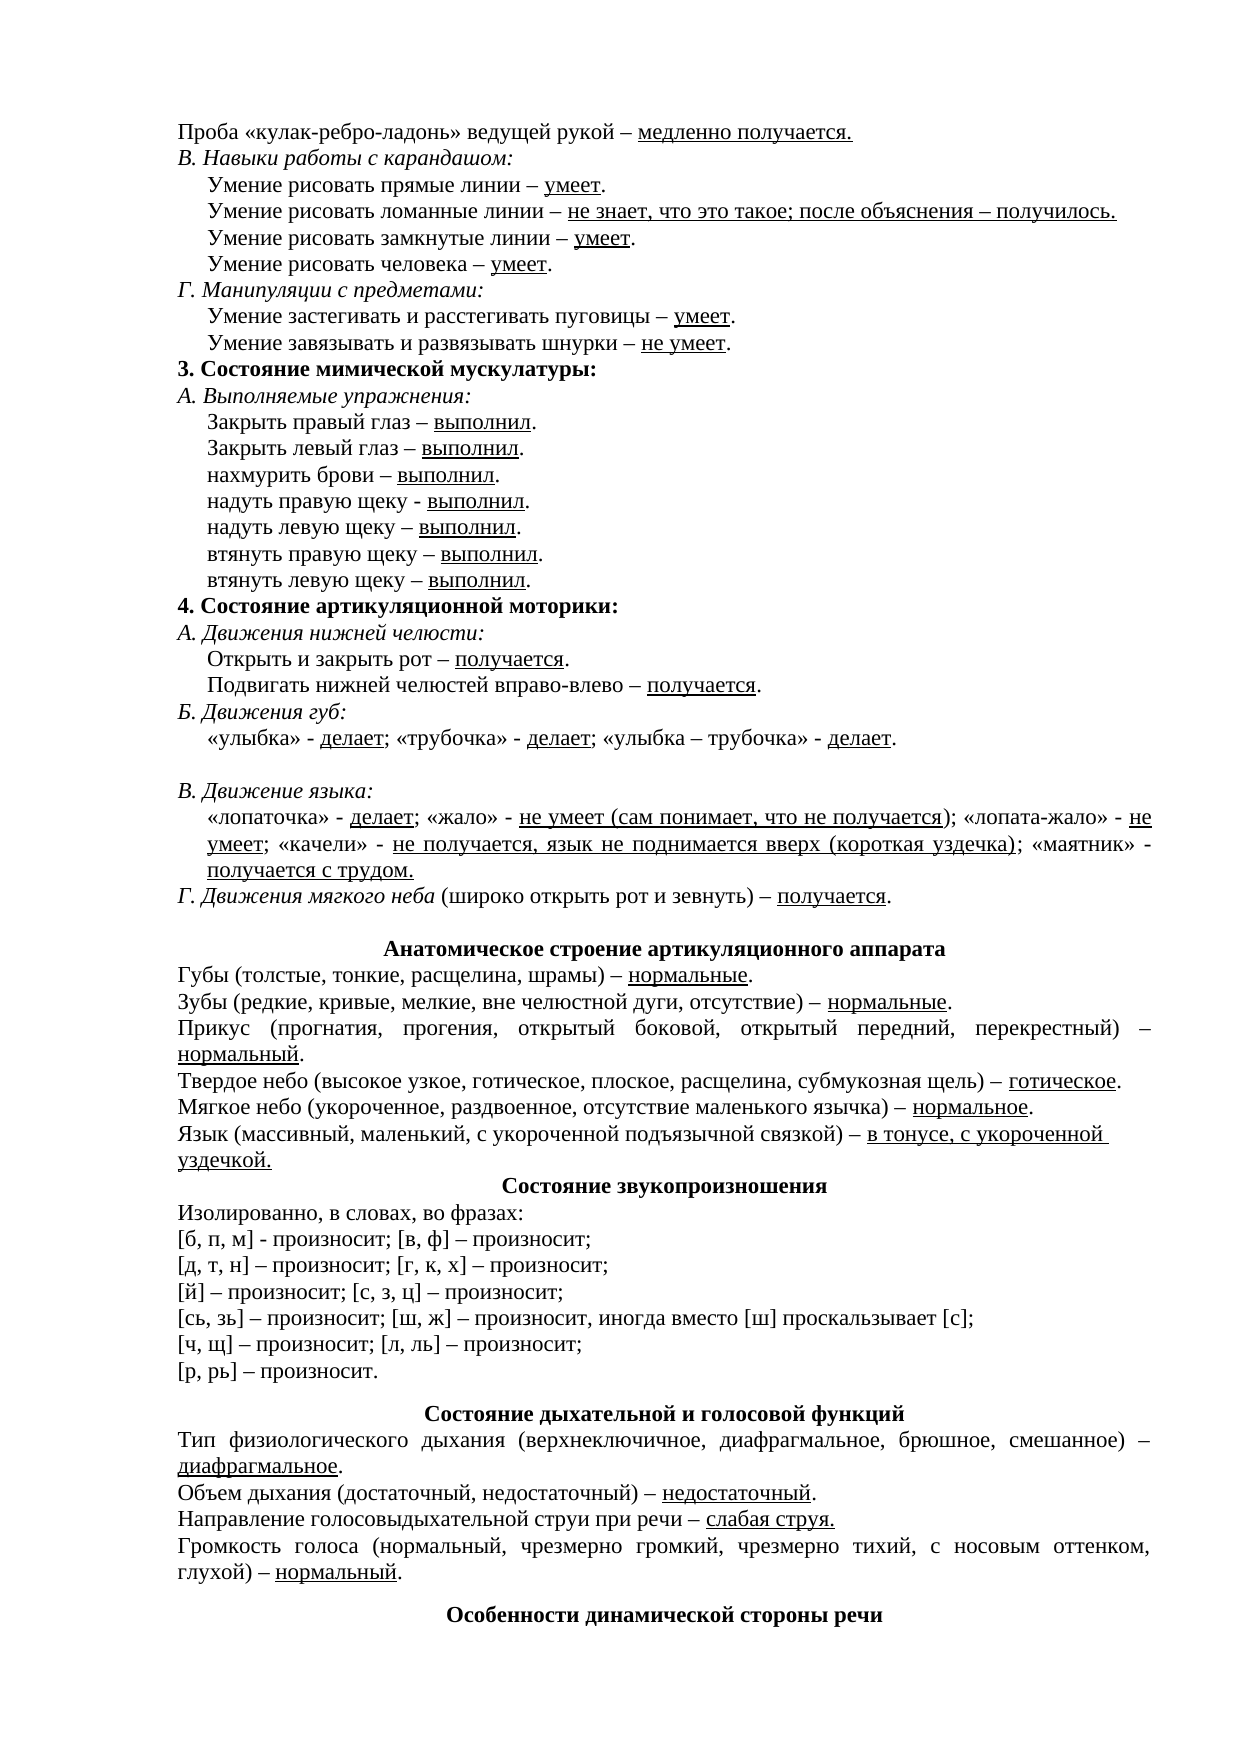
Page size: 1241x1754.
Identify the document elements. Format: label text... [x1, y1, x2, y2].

text втянуть правую щеку – выполнил. [177, 540, 1152, 566]
text Открыть и закрыть рот – получается. [177, 645, 1152, 672]
text Громкость голоса (нормальный, чрезмерно громкий, чрезмерно тихий, с носовым оттенком, глухой) – нормальный. [177, 1532, 1152, 1584]
text Губы (толстые, тонкие, расщелина, шрамы) – нормальные. [177, 961, 1152, 988]
text [д, т, н] – произносит; [г, к, х] – произносит; [177, 1251, 1152, 1278]
text 3. Состояние мимической мускулатуры: [177, 355, 1152, 382]
text Твердое небо (высокое узкое, готическое, плоское, расщелина, субмукозная щель) – готическое. [177, 1067, 1152, 1093]
text нахмурить брови – выполнил. [177, 461, 1152, 487]
text Умение рисовать ломанные линии – не знает, что это такое; после объяснения – получилось. [177, 197, 1152, 223]
text [сь, зь] – произносит; [ш, ж] – произносит, иногда вместо [ш] проскальзывает [с]; [177, 1304, 1152, 1330]
text Прикус (прогнатия, прогения, открытый боковой, открытый передний, перекрестный) – нормальный. [177, 1014, 1152, 1067]
text А. Движения нижней челюсти: [177, 619, 1152, 645]
text Умение рисовать прямые линии – умеет. [177, 171, 1152, 197]
text Анатомическое строение артикуляционного аппарата [177, 935, 1152, 961]
text Умение завязывать и развязывать шнурки – не умеет. [177, 329, 1152, 355]
text Проба «кулак-ребро-ладонь» ведущей рукой – медленно получается. [177, 118, 1152, 144]
text надуть правую щеку - выполнил. [177, 487, 1152, 513]
text Зубы (редкие, кривые, мелкие, вне челюстной дуги, отсутствие) – нормальные. [177, 988, 1152, 1014]
text [б, п, м] - произносит; [в, ф] – произносит; [177, 1225, 1152, 1251]
text А. Выполняемые упражнения: [177, 382, 1152, 408]
text Состояние дыхательной и голосовой функций [177, 1400, 1152, 1426]
text Состояние звукопроизношения [177, 1172, 1152, 1199]
text Закрыть левый глаз – выполнил. [177, 434, 1152, 461]
text «лопаточка» - делает; «жало» - не умеет (сам понимает, что не получается); «лопата-жало» - не умеет; «качели» - не получается, язык не поднимается вверх (короткая уздечка); «маятник» - получается с трудом. [207, 803, 1152, 882]
text Подвигать нижней челюстей вправо-влево – получается. [177, 672, 1152, 698]
text Объем дыхания (достаточный, недостаточный) – недостаточный. [177, 1479, 1152, 1505]
text Особенности динамической стороны речи [177, 1601, 1152, 1627]
text Мягкое небо (укороченное, раздвоенное, отсутствие маленького язычка) – нормальное. [177, 1093, 1152, 1119]
text 4. Состояние артикуляционной моторики: [177, 592, 1152, 619]
text надуть левую щеку – выполнил. [177, 513, 1152, 540]
text Б. Движения губ: [177, 698, 1152, 724]
text [й] – произносит; [с, з, ц] – произносит; [177, 1278, 1152, 1304]
text Тип физиологического дыхания (верхнеключичное, диафрагмальное, брюшное, смешанное) – диафрагмальное. [177, 1426, 1152, 1479]
text Умение рисовать замкнутые линии – умеет. [177, 223, 1152, 250]
text «улыбка» - делает; «трубочка» - делает; «улыбка – трубочка» - делает. [177, 724, 1152, 751]
text Закрыть правый глаз – выполнил. [177, 408, 1152, 434]
text [ч, щ] – произносит; [л, ль] – произносит; [177, 1330, 1152, 1357]
text В. Навыки работы с карандашом: [177, 144, 1152, 171]
text [р, рь] – произносит. [177, 1357, 1152, 1383]
text втянуть левую щеку – выполнил. [177, 566, 1152, 592]
text Изолированно, в словах, во фразах: [177, 1199, 1152, 1225]
text Г. Манипуляции с предметами: [177, 276, 1152, 303]
text Г. Движения мягкого неба (широко открыть рот и зевнуть) – получается. [177, 882, 1152, 909]
text Умение рисовать человека – умеет. [177, 250, 1152, 276]
text Язык (массивный, маленький, с укороченной подъязычной связкой) – в тонусе, с укороченной уздечкой. [177, 1119, 1152, 1172]
text Направление голосовыдыхательной струи при речи – слабая струя. [177, 1505, 1152, 1532]
text В. Движение языка: [177, 777, 1152, 803]
text Умение застегивать и расстегивать пуговицы – умеет. [177, 303, 1152, 329]
